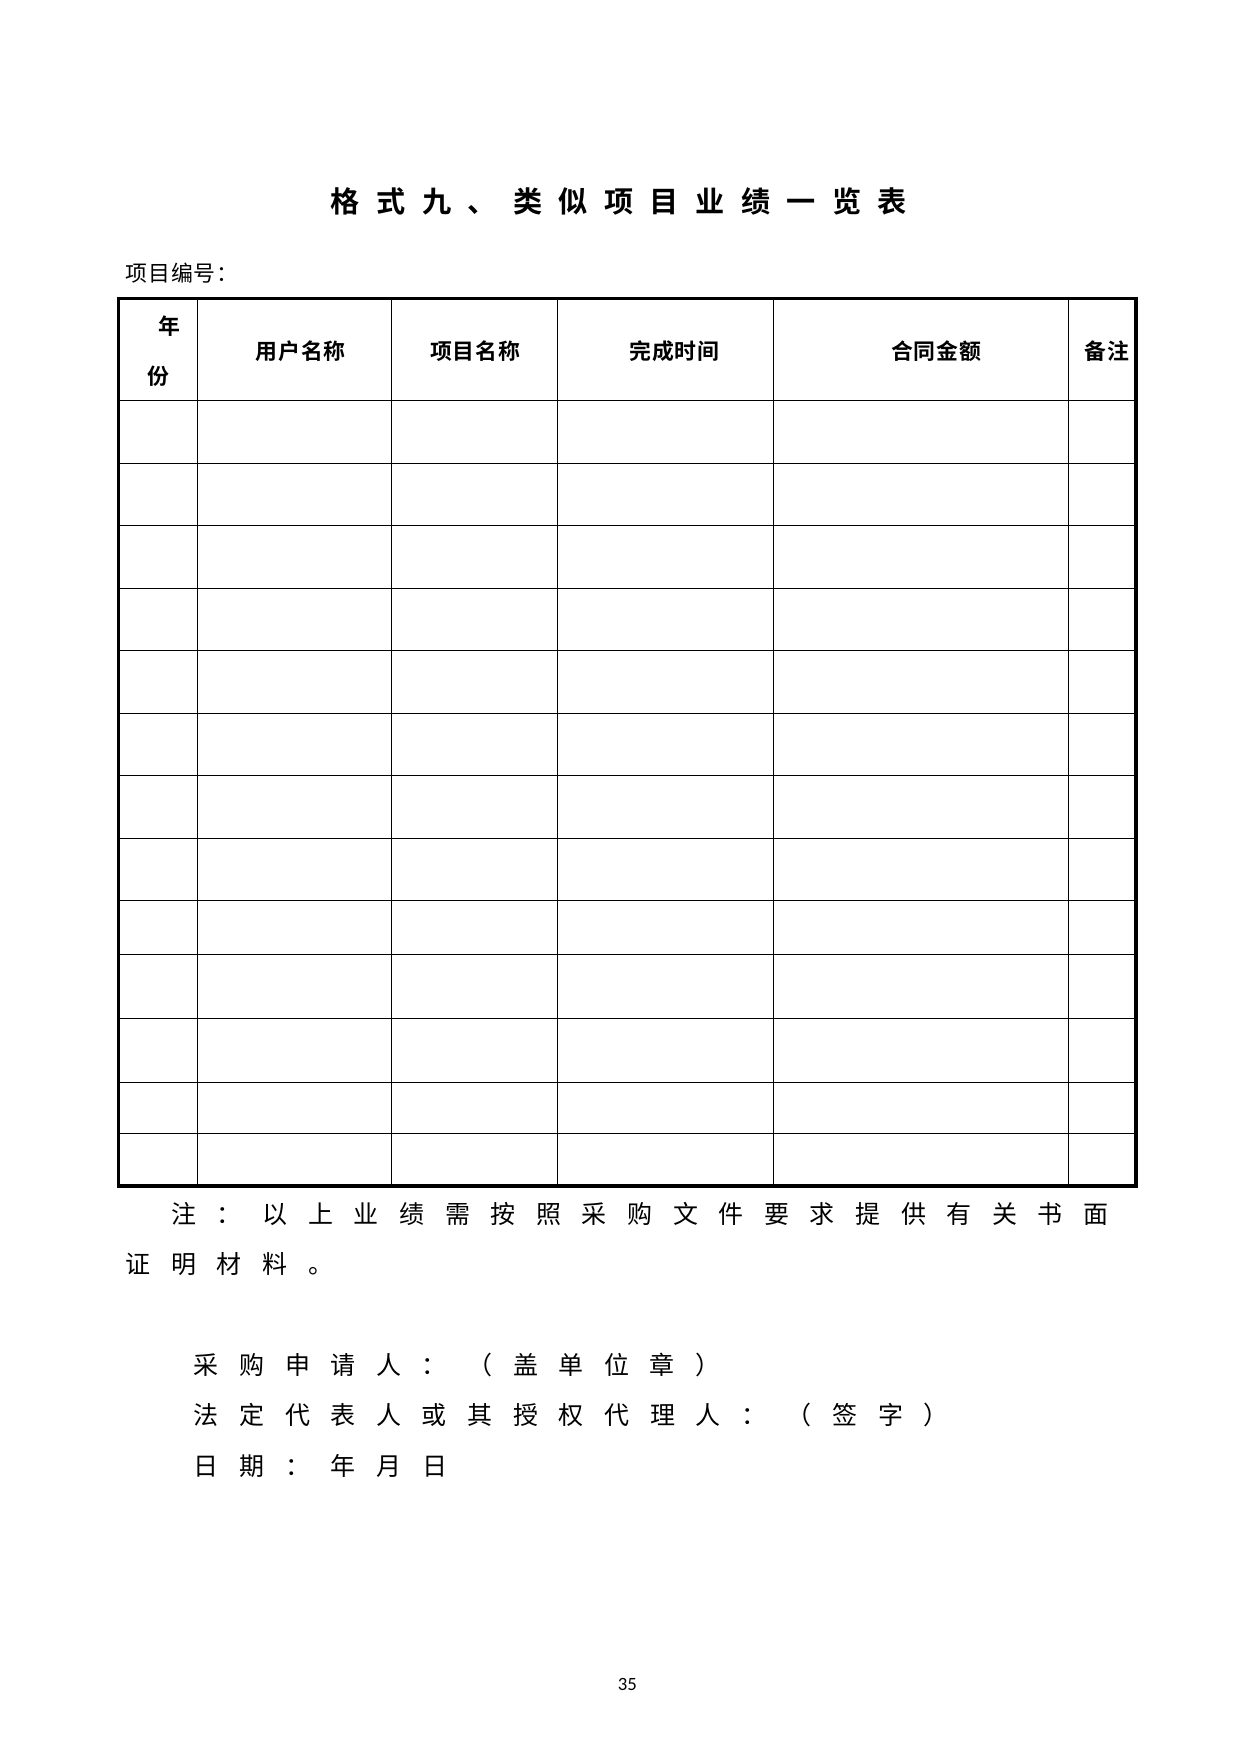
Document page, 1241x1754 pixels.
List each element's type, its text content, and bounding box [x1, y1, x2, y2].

table_cell [558, 1019, 773, 1082]
table_cell [558, 464, 773, 525]
table_cell [392, 651, 557, 713]
table_cell [392, 839, 557, 900]
text 采购申请人：（盖单位章） [125, 1338, 1129, 1389]
table_cell [774, 526, 1068, 588]
table_cell [1069, 776, 1134, 838]
table_cell [198, 651, 391, 713]
table_cell [120, 651, 197, 713]
table_cell [558, 714, 773, 775]
table_cell [774, 651, 1068, 713]
table_cell [198, 901, 391, 953]
table_cell [120, 1134, 197, 1184]
table_cell [198, 1083, 391, 1133]
table_header 年份 [120, 300, 197, 400]
table_cell [198, 464, 391, 525]
text 项目编号： [125, 246, 1129, 297]
table_cell [120, 1083, 197, 1133]
table_cell [1069, 401, 1134, 463]
table_cell [558, 1083, 773, 1133]
table_cell [1069, 589, 1134, 650]
table_header 项目名称 [392, 300, 557, 400]
table_cell [198, 401, 391, 463]
table_cell [198, 526, 391, 588]
table_cell [392, 955, 557, 1018]
table_cell [558, 526, 773, 588]
table_cell [1069, 901, 1134, 953]
table_cell [120, 401, 197, 463]
table_cell [120, 901, 197, 953]
table_cell [558, 776, 773, 838]
table_cell [120, 1019, 197, 1082]
table_cell [392, 1134, 557, 1184]
table_cell [198, 589, 391, 650]
table_cell [774, 776, 1068, 838]
table_cell [392, 1083, 557, 1133]
table_cell [774, 589, 1068, 650]
text 日期：年月日 [125, 1439, 1129, 1489]
table_cell [774, 401, 1068, 463]
table_cell [558, 839, 773, 900]
table_cell [774, 1083, 1068, 1133]
table_cell [392, 776, 557, 838]
table_cell [558, 1134, 773, 1184]
table_cell [1069, 1019, 1134, 1082]
table_cell [392, 464, 557, 525]
table_cell [392, 1019, 557, 1082]
table_cell [392, 589, 557, 650]
table_cell [1069, 651, 1134, 713]
table_header 用户名称 [198, 300, 391, 400]
table_header 合同金额 [774, 300, 1068, 400]
table_cell [120, 526, 197, 588]
table_cell [120, 955, 197, 1018]
table_cell [558, 401, 773, 463]
table_cell [774, 464, 1068, 525]
table_cell [198, 776, 391, 838]
table_cell [558, 901, 773, 953]
table_cell [1069, 1083, 1134, 1133]
table_cell [198, 1019, 391, 1082]
table_cell [392, 714, 557, 775]
table_cell [1069, 1134, 1134, 1184]
table_cell [558, 589, 773, 650]
table_cell [1069, 955, 1134, 1018]
table_header 完成时间 [558, 300, 773, 400]
text 法定代表人或其授权代理人：（签字） [125, 1389, 1129, 1439]
table_cell [120, 714, 197, 775]
table_cell [774, 955, 1068, 1018]
table_cell [558, 955, 773, 1018]
table_cell [774, 1134, 1068, 1184]
table_cell [392, 401, 557, 463]
text 格式九、类似项目业绩一览表 [125, 175, 1129, 225]
table_cell [198, 714, 391, 775]
table_cell [198, 955, 391, 1018]
table_header 备注 [1069, 300, 1134, 400]
table_cell [198, 1134, 391, 1184]
table_cell [774, 1019, 1068, 1082]
table_cell [120, 589, 197, 650]
table_cell [774, 901, 1068, 953]
table_cell [392, 901, 557, 953]
table_cell [392, 526, 557, 588]
table_cell [198, 839, 391, 900]
table_cell [774, 839, 1068, 900]
table_cell [1069, 526, 1134, 588]
table_cell [1069, 464, 1134, 525]
table_cell [120, 839, 197, 900]
table_cell [774, 714, 1068, 775]
table_cell [1069, 714, 1134, 775]
table_cell [1069, 839, 1134, 900]
table_cell [558, 651, 773, 713]
text 注：以上业绩需按照采购文件要求提供有关书面证明材料。 [125, 1188, 1129, 1288]
table_cell [120, 776, 197, 838]
table_cell [120, 464, 197, 525]
